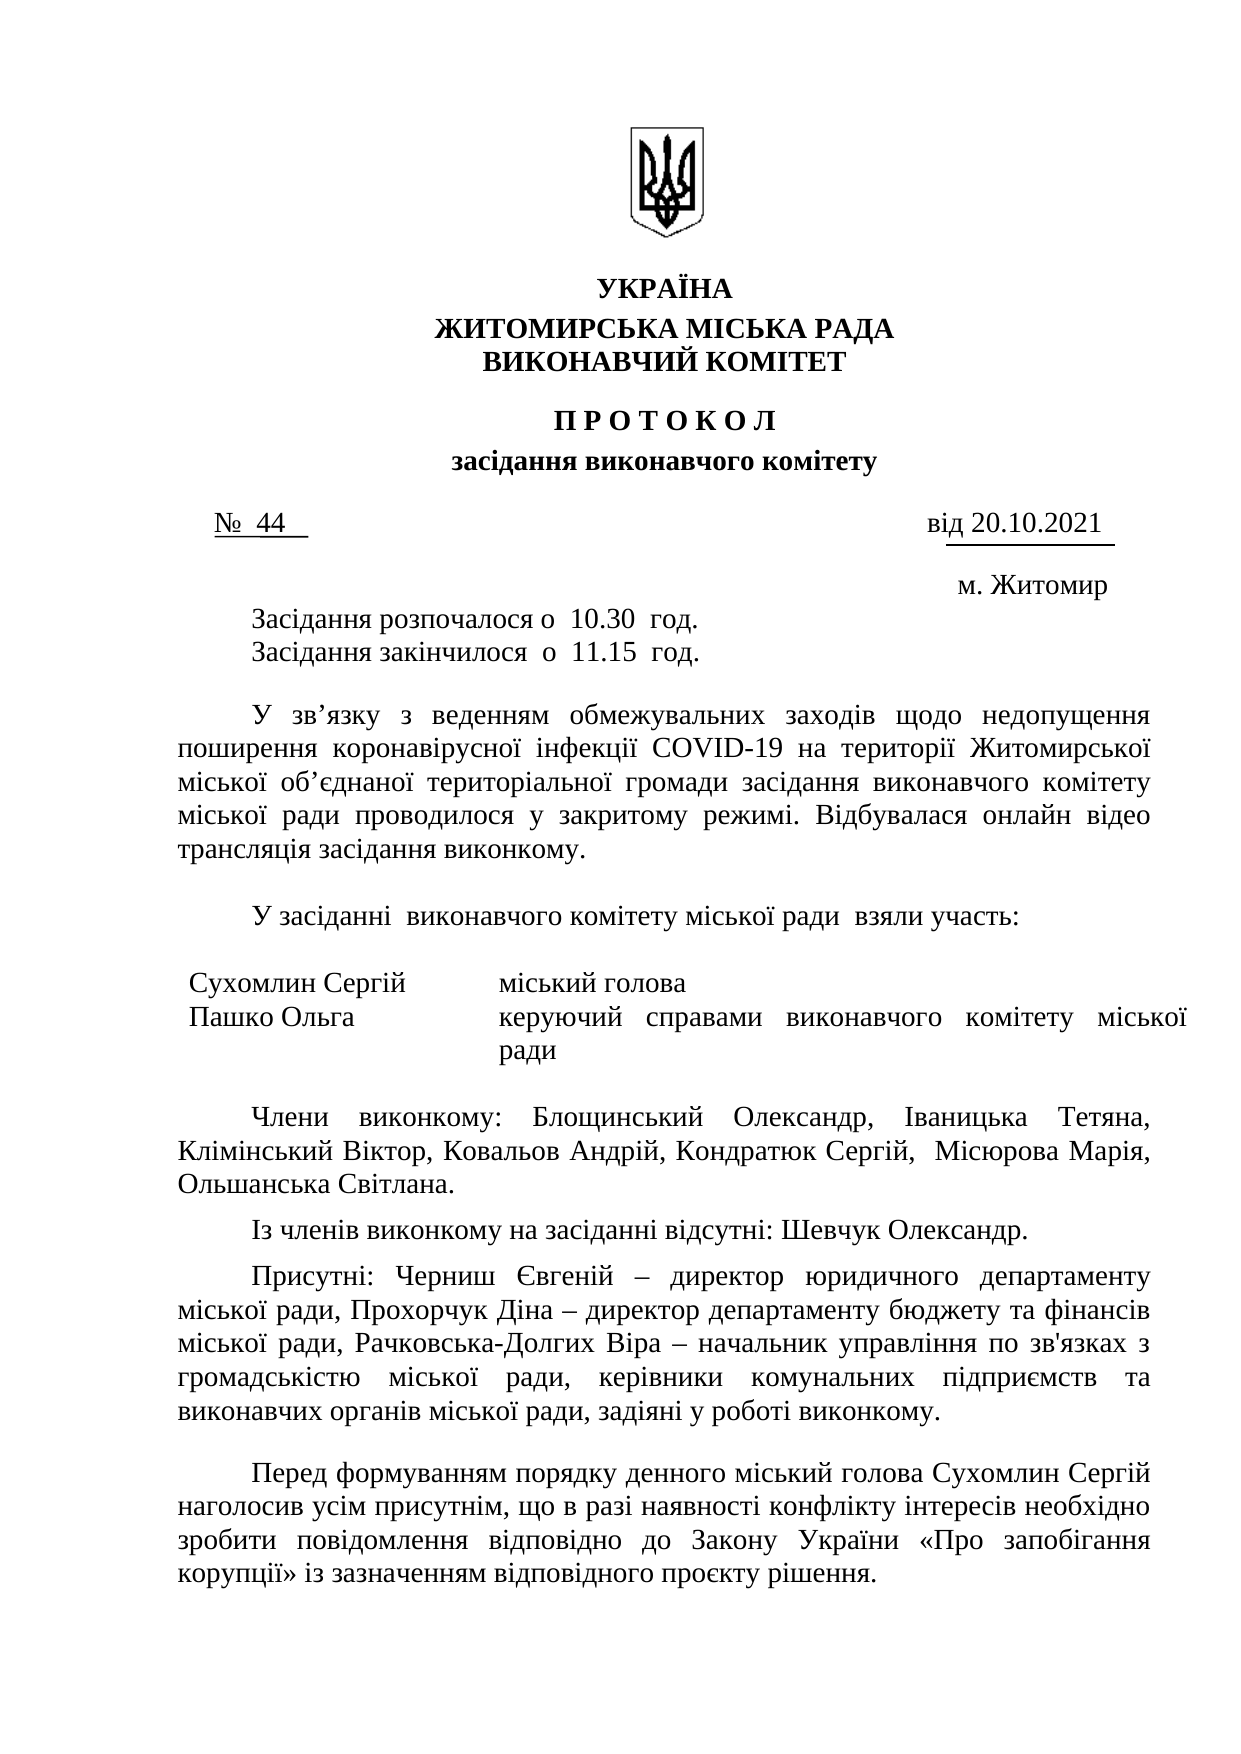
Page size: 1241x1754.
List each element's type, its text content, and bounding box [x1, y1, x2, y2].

text ВИКОНАВЧИЙ КОМІТЕТ [177, 344, 1152, 378]
text Засідання розпочалося о 10.30 год. [177, 601, 1152, 634]
text Засідання закінчилося о 11.15 год. [177, 634, 1152, 668]
text засідання виконавчого комітету [177, 443, 1152, 476]
text У зв’язку з веденням обмежувальних заходів щодо недопущення поширення коронавірусної інфекції COVID-19 на території Житомирської міської об’єднаної територіальної громади засідання виконавчого комітету міської ради проводилося у закритому режимі. Відбувалася онлайн відео трансляція засідання виконкому. [177, 697, 1152, 864]
subtitle П Р О Т О К О Л [177, 403, 1152, 437]
text Із членів виконкому на засіданні відсутні: Шевчук Олександр. [177, 1212, 1152, 1246]
text м. Житомир [177, 567, 1152, 601]
subtitle УКРАЇНА [177, 271, 1152, 305]
text Присутні: Черниш Євгеній – директор юридичного департаменту міської ради, Прохорчук Діна – директор департаменту бюджету та фінансів міської ради, Рачковська-Долгих Віра – начальник управління по зв'язках з громадськістю міської ради, керівники комунальних підприємств та виконавчих органів міської ради, задіяні у роботі виконкому. [177, 1258, 1152, 1426]
text Члени виконкому: Блощинський Олександр, Іваницька Тетяна, Клімінський Віктор, Ковальов Андрій, Кондратюк Сергій, Місюрова Марія, Ольшанська Світлана. [177, 1099, 1152, 1200]
table_cell керуючий справами виконавчого комітету міської ради [487, 999, 1199, 1066]
table_header міський голова [487, 965, 1199, 999]
text ЖИТОМИРСЬКА МІСЬКА РАДА [177, 311, 1152, 344]
text Перед формуванням порядку денного міський голова Сухомлин Сергій наголосив усім присутнім, що в разі наявності конфлікту інтересів необхідно зробити повідомлення відповідно до Закону України «Про запобігання корупції» із зазначенням відповідного проєкту рішення. [177, 1455, 1152, 1589]
table_header Сухомлин Сергій [177, 965, 487, 999]
table_cell Пашко Ольга [177, 999, 487, 1066]
text № 44 від 20.10.2021 [177, 505, 1152, 539]
text У засіданні виконавчого комітету міської ради взяли участь: [177, 898, 1152, 932]
